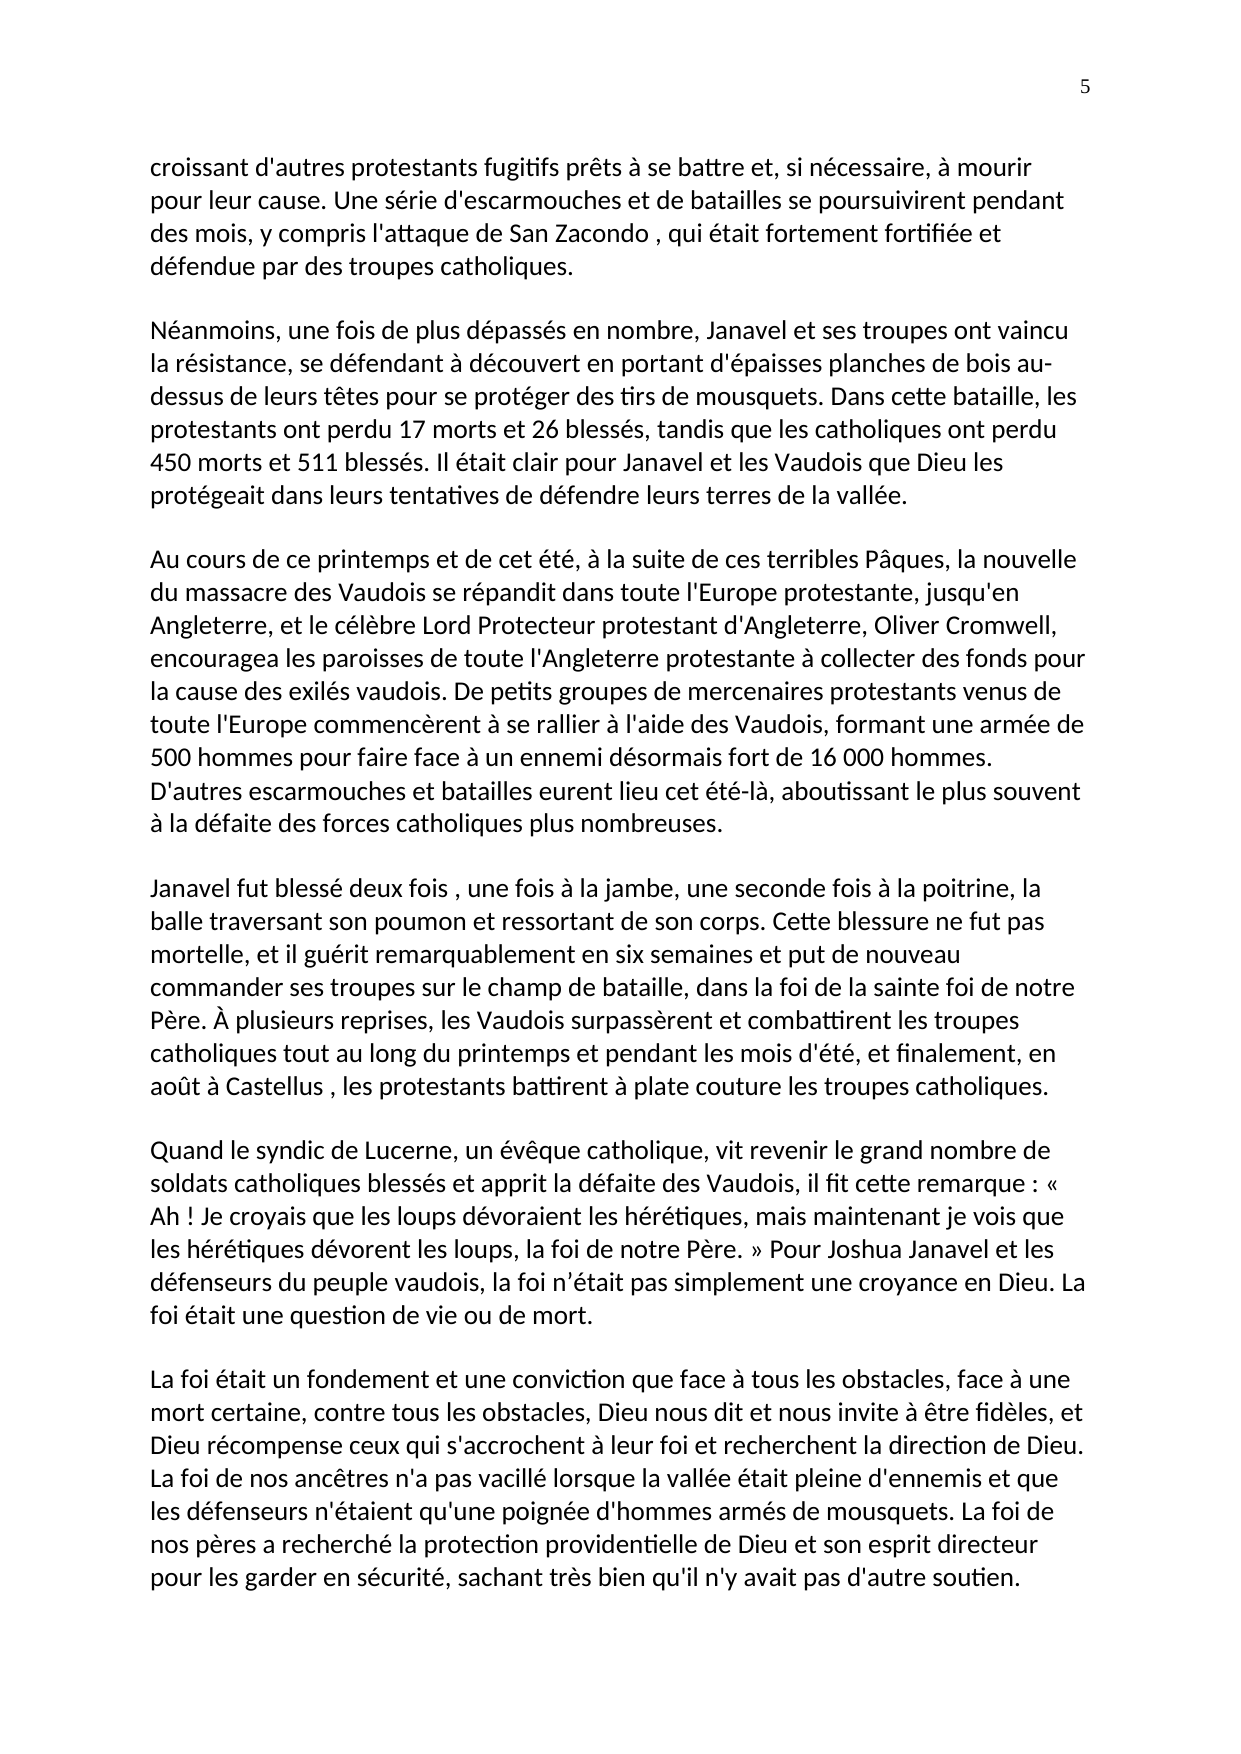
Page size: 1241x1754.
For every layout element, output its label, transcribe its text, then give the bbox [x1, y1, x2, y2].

text Au cours de ce printemps et de cet été, à la suite de ces terribles Pâques, la nouvelle du massacre des Vaudois se répandit dans toute l'Europe protestante, jusqu'en Angleterre, et le célèbre Lord Protecteur protestant d'Angleterre, Oliver Cromwell, encouragea les paroisses de toute l'Angleterre protestante à collecter des fonds pour la cause des exilés vaudois. De petits groupes de mercenaires protestants venus de toute l'Europe commencèrent à se rallier à l'aide des Vaudois, formant une armée de 500 hommes pour faire face à un ennemi désormais fort de 16 000 hommes. D'autres escarmouches et batailles eurent lieu cet été-là, aboutissant le plus souvent à la défaite des forces catholiques plus nombreuses. [150, 542, 1090, 840]
text Quand le syndic de Lucerne, un évêque catholique, vit revenir le grand nombre de soldats catholiques blessés et apprit la défaite des Vaudois, il fit cette remarque : « Ah ! Je croyais que les loups dévoraient les hérétiques, mais maintenant je vois que les hérétiques dévorent les loups, la foi de notre Père. » Pour Joshua Janavel et les défenseurs du peuple vaudois, la foi n’était pas simplement une croyance en Dieu. La foi était une question de vie ou de mort. [150, 1133, 1090, 1331]
text La foi était un fondement et une conviction que face à tous les obstacles, face à une mort certaine, contre tous les obstacles, Dieu nous dit et nous invite à être fidèles, et Dieu récompense ceux qui s'accrochent à leur foi et recherchent la direction de Dieu. La foi de nos ancêtres n'a pas vacillé lorsque la vallée était pleine d'ennemis et que les défenseurs n'étaient qu'une poignée d'hommes armés de mousquets. La foi de nos pères a recherché la protection providentielle de Dieu et son esprit directeur pour les garder en sécurité, sachant très bien qu'il n'y avait pas d'autre soutien. [150, 1362, 1090, 1593]
text Néanmoins, une fois de plus dépassés en nombre, Janavel et ses troupes ont vaincu la résistance, se défendant à découvert en portant d'épaisses planches de bois au-dessus de leurs têtes pour se protéger des tirs de mousquets. Dans cette bataille, les protestants ont perdu 17 morts et 26 blessés, tandis que les catholiques ont perdu 450 morts et 511 blessés. Il était clair pour Janavel et les Vaudois que Dieu les protégeait dans leurs tentatives de défendre leurs terres de la vallée. [150, 313, 1090, 511]
text Janavel fut blessé deux fois , une fois à la jambe, une seconde fois à la poitrine, la balle traversant son poumon et ressortant de son corps. Cette blessure ne fut pas mortelle, et il guérit remarquablement en six semaines et put de nouveau commander ses troupes sur le champ de bataille, dans la foi de la sainte foi de notre Père. À plusieurs reprises, les Vaudois surpassèrent et combattirent les troupes catholiques tout au long du printemps et pendant les mois d'été, et finalement, en août à Castellus , les protestants battirent à plate couture les troupes catholiques. [150, 871, 1090, 1102]
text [150, 150, 1090, 282]
